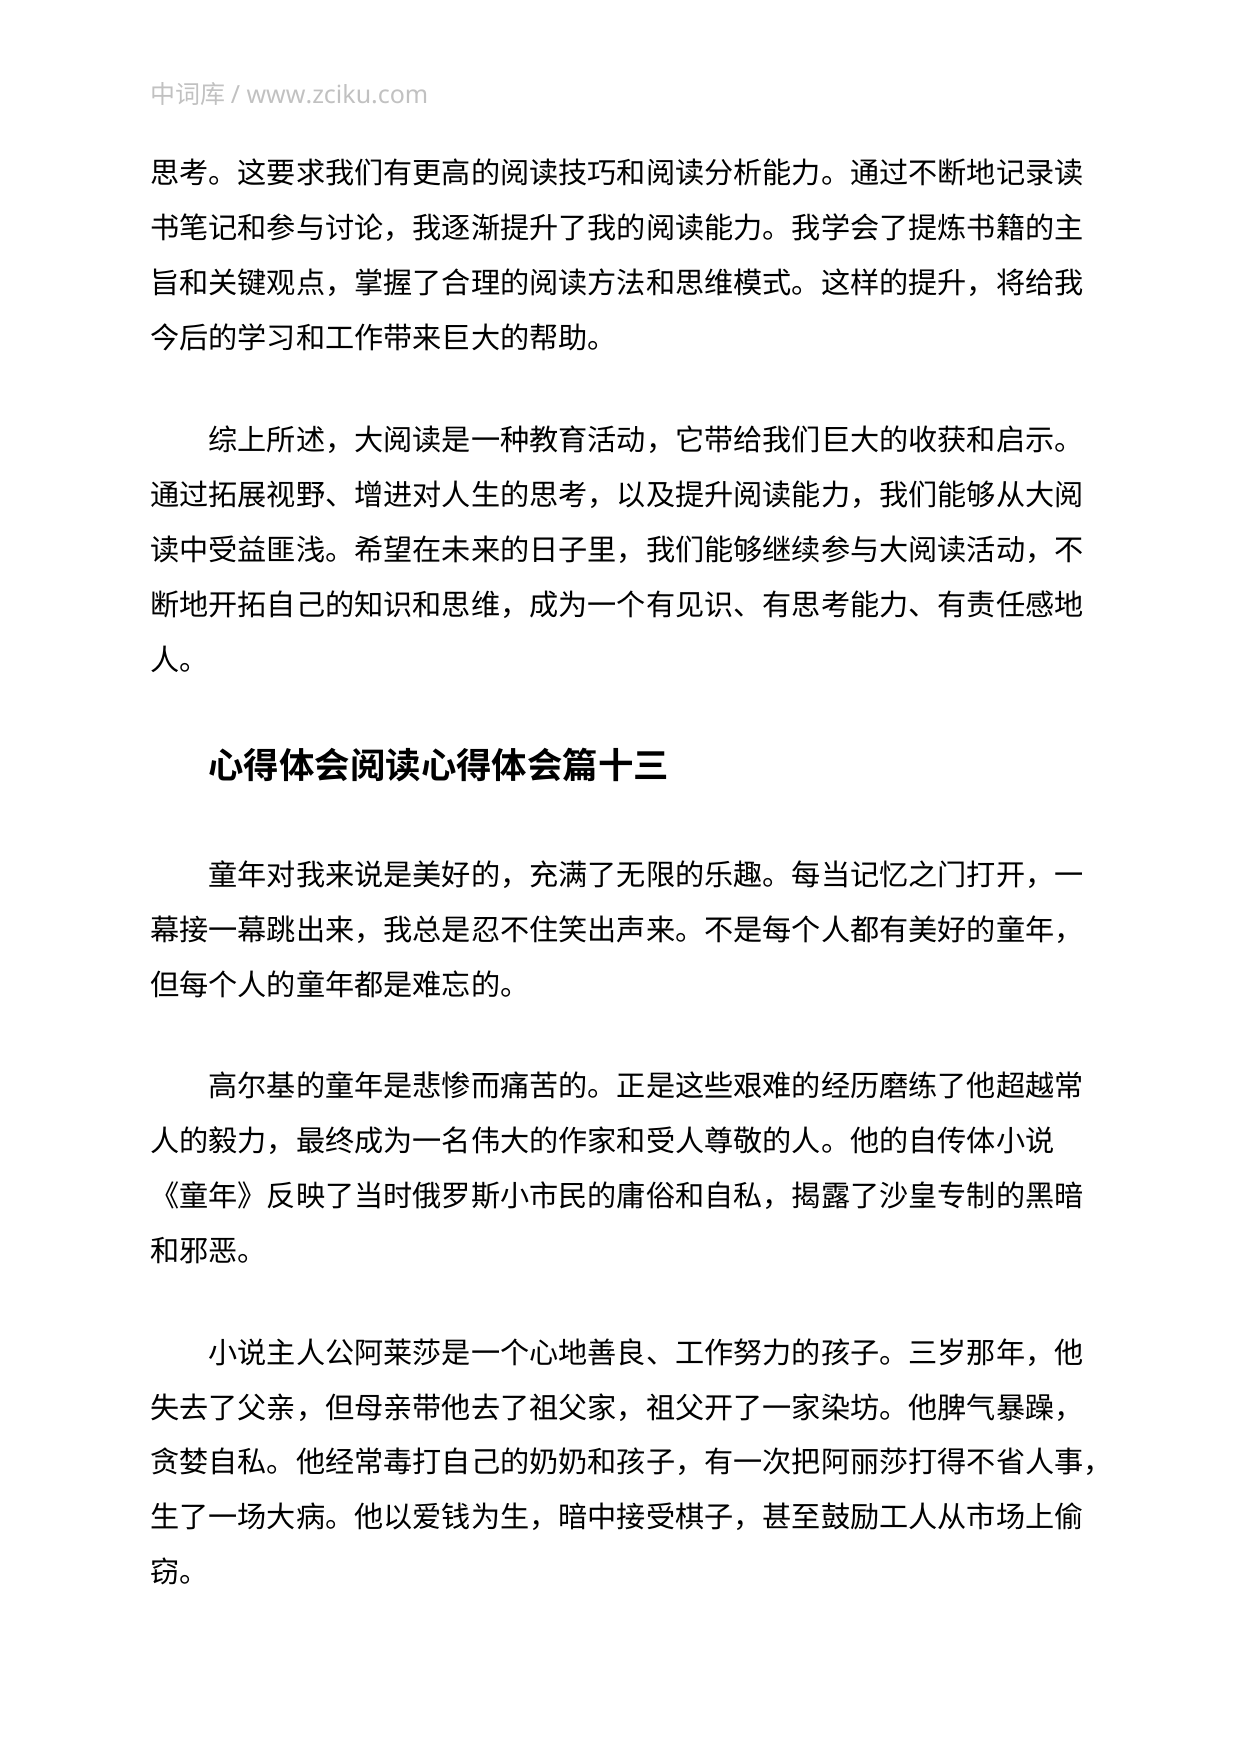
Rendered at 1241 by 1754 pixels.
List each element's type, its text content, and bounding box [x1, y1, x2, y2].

text 高尔基的童年是悲惨而痛苦的。正是这些艰难的经历磨练了他超越常人的毅力，最终成为一名伟大的作家和受人尊敬的人。他的自传体小说《童年》反映了当时俄罗斯小市民的庸俗和自私，揭露了沙皇专制的黑暗和邪恶。 [150, 1063, 1090, 1270]
text 综上所述，大阅读是一种教育活动，它带给我们巨大的收获和启示。通过拓展视野、增进对人生的思考，以及提升阅读能力，我们能够从大阅读中受益匪浅。希望在未来的日子里，我们能够继续参与大阅读活动，不断地开拓自己的知识和思维，成为一个有见识、有思考能力、有责任感地人。 [150, 416, 1090, 678]
text 心得体会阅读心得体会篇十三 [150, 738, 1090, 789]
text 小说主人公阿莱莎是一个心地善良、工作努力的孩子。三岁那年，他失去了父亲，但母亲带他去了祖父家，祖父开了一家染坊。他脾气暴躁，贪婪自私。他经常毒打自己的奶奶和孩子，有一次把阿丽莎打得不省人事，生了一场大病。他以爱钱为生，暗中接受棋子，甚至鼓励工人从市场上偷窃。 [150, 1329, 1090, 1591]
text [150, 150, 1090, 357]
text 童年对我来说是美好的，充满了无限的乐趣。每当记忆之门打开，一幕接一幕跳出来，我总是忍不住笑出声来。不是每个人都有美好的童年，但每个人的童年都是难忘的。 [150, 851, 1090, 1003]
